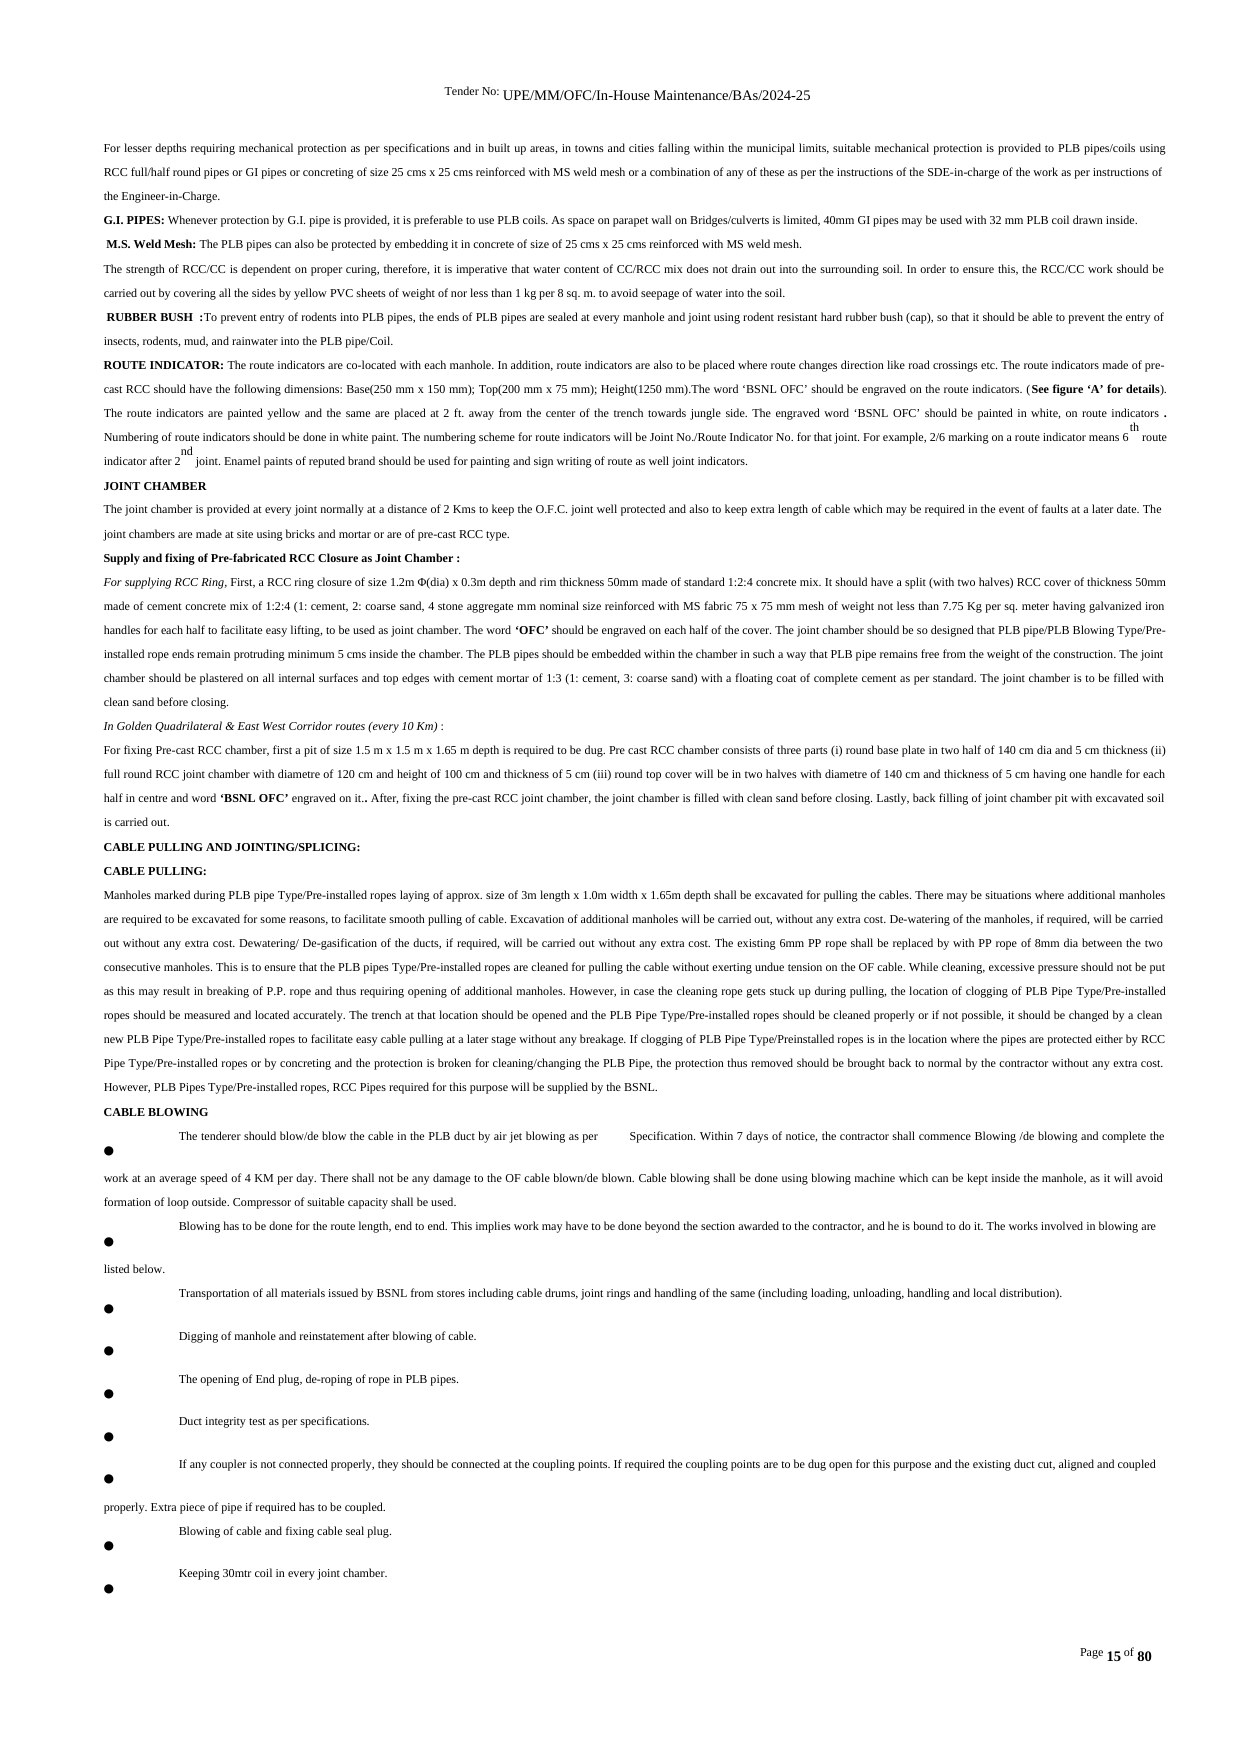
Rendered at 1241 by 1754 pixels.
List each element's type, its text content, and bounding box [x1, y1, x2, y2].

text RUBBER BUSH :To prevent entry of rodents into PLB pipes, the ends of PLB pipes are sealed at every manhole and joint using rodent resistant hard rubber bush (cap), so that it should be able to prevent the entry of insects, rodents, mud, and rainwater into the PLB pipe/Coil. [103, 300, 1167, 348]
text Supply and fixing of Pre-fabricated RCC Closure as Joint Chamber : [103, 541, 1167, 565]
text For supplying RCC Ring, First, a RCC ring closure of size 1.2m Φ(dia) x 0.3m depth and rim thickness 50mm made of standard 1:2:4 concrete mix. It should have a split (with two halves) RCC cover of thickness 50mm made of cement concrete mix of 1:2:4 (1: cement, 2: coarse sand, 4 stone aggregate mm nominal size reinforced with MS fabric 75 x 75 mm mesh of weight not less than 7.75 Kg per sq. meter having galvanized iron handles for each half to facilitate easy lifting, to be used as joint chamber. The word ‘OFC’ should be engraved on each half of the cover. The joint chamber should be so designed that PLB pipe/PLB Blowing Type/Pre-installed rope ends remain protruding minimum 5 cms inside the chamber. The PLB pipes should be embedded within the chamber in such a way that PLB pipe remains free from the weight of the construction. The joint chamber should be plastered on all internal surfaces and top edges with cement mortar of 1:3 (1: cement, 3: coarse sand) with a floating coat of complete cement as per standard. The joint chamber is to be filled with clean sand before closing. [103, 565, 1167, 709]
list Duct integrity test as per specifications. [103, 1404, 1167, 1447]
text ROUTE INDICATOR: The route indicators are co-located with each manhole. In addition, route indicators are also to be placed where route changes direction like road crossings etc. The route indicators made of pre-cast RCC should have the following dimensions: Base(250 mm x 150 mm); Top(200 mm x 75 mm); Height(1250 mm).The word ‘BSNL OFC’ should be engraved on the route indicators. (See figure ‘A’ for details). The route indicators are painted yellow and the same are placed at 2 ft. away from the center of the trench towards jungle side. The engraved word ‘BSNL OFC’ should be painted in white, on route indicators. Numbering of route indicators should be done in white paint. The numbering scheme for route indicators will be Joint No./Route Indicator No. for that joint. For example, 2/6 marking on a route indicator means 6th route indicator after 2nd joint. Enamel paints of reputed brand should be used for painting and sign writing of route as well joint indicators. [103, 348, 1167, 468]
list The tenderer should blow/de blow the cable in the PLB duct by air jet blowing as per Specification. Within 7 days of notice, the contractor shall commence Blowing /de blowing and complete the work at an average speed of 4 KM per day. There shall not be any damage to the OF cable blown/de blown. Cable blowing shall be done using blowing machine which can be kept inside the manhole, as it will avoid formation of loop outside. Compressor of suitable capacity shall be used. [103, 1119, 1167, 1209]
text M.S. Weld Mesh: The PLB pipes can also be protected by embedding it in concrete of size of 25 cms x 25 cms reinforced with MS weld mesh. [103, 228, 1167, 252]
text For lesser depths requiring mechanical protection as per specifications and in built up areas, in towns and cities falling within the municipal limits, suitable mechanical protection is provided to PLB pipes/coils using RCC full/half round pipes or GI pipes or concreting of size 25 cms x 25 cms reinforced with MS weld mesh or a combination of any of these as per the instructions of the SDE-in-charge of the work as per instructions of the Engineer-in-Charge. [103, 131, 1167, 203]
text The strength of RCC/CC is dependent on proper curing, therefore, it is imperative that water content of CC/RCC mix does not drain out into the surrounding soil. In order to ensure this, the RCC/CC work should be carried out by covering all the sides by yellow PVC sheets of weight of nor less than 1 kg per 8 sq. m. to avoid seepage of water into the soil. [103, 252, 1167, 300]
text The joint chamber is provided at every joint normally at a distance of 2 Kms to keep the O.F.C. joint well protected and also to keep extra length of cable which may be required in the event of faults at a later date. The joint chambers are made at site using bricks and mortar or are of pre-cast RCC type. [103, 493, 1167, 541]
list The opening of End plug, de-roping of rope in PLB pipes. [103, 1362, 1167, 1404]
text CABLE PULLING: [103, 854, 1167, 878]
list Transportation of all materials issued by BSNL from stores including cable drums, joint rings and handling of the same (including loading, unloading, handling and local distribution). [103, 1276, 1167, 1319]
list Blowing has to be done for the route length, end to end. This implies work may have to be done beyond the section awarded to the contractor, and he is bound to do it. The works involved in blowing are listed below. [103, 1209, 1167, 1276]
text For fixing Pre-cast RCC chamber, first a pit of size 1.5 m x 1.5 m x 1.65 m depth is required to be dug. Pre cast RCC chamber consists of three parts (i) round base plate in two half of 140 cm dia and 5 cm thickness (ii) full round RCC joint chamber with diametre of 120 cm and height of 100 cm and thickness of 5 cm (iii) round top cover will be in two halves with diametre of 140 cm and thickness of 5 cm having one handle for each half in centre and word ‘BSNL OFC’ engraved on it.. After, fixing the pre-cast RCC joint chamber, the joint chamber is filled with clean sand before closing. Lastly, back filling of joint chamber pit with excavated soil is carried out. [103, 733, 1167, 829]
list If any coupler is not connected properly, they should be connected at the coupling points. If required the coupling points are to be dug open for this purpose and the existing duct cut, aligned and coupled properly. Extra piece of pipe if required has to be coupled. [103, 1447, 1167, 1514]
text In Golden Quadrilateral & East West Corridor routes (every 10 Km) : [103, 709, 1167, 733]
text G.I. PIPES: Whenever protection by G.I. pipe is provided, it is preferable to use PLB coils. As space on parapet wall on Bridges/culverts is limited, 40mm GI pipes may be used with 32 mm PLB coil drawn inside. [103, 203, 1167, 227]
text Manholes marked during PLB pipe Type/Pre-installed ropes laying of approx. size of 3m length x 1.0m width x 1.65m depth shall be excavated for pulling the cables. There may be situations where additional manholes are required to be excavated for some reasons, to facilitate smooth pulling of cable. Excavation of additional manholes will be carried out, without any extra cost. De-watering of the manholes, if required, will be carried out without any extra cost. Dewatering/ De-gasification of the ducts, if required, will be carried out without any extra cost. The existing 6mm PP rope shall be replaced by with PP rope of 8mm dia between the two consecutive manholes. This is to ensure that the PLB pipes Type/Pre-installed ropes are cleaned for pulling the cable without exerting undue tension on the OF cable. While cleaning, excessive pressure should not be put as this may result in breaking of P.P. rope and thus requiring opening of additional manholes. However, in case the cleaning rope gets stuck up during pulling, the location of clogging of PLB Pipe Type/Pre-installed ropes should be measured and located accurately. The trench at that location should be opened and the PLB Pipe Type/Pre-installed ropes should be cleaned properly or if not possible, it should be changed by a clean new PLB Pipe Type/Pre-installed ropes to facilitate easy cable pulling at a later stage without any breakage. If clogging of PLB Pipe Type/Preinstalled ropes is in the location where the pipes are protected either by RCC Pipe Type/Pre-installed ropes or by concreting and the protection is broken for cleaning/changing the PLB Pipe, the protection thus removed should be brought back to normal by the contractor without any extra cost. However, PLB Pipes Type/Pre-installed ropes, RCC Pipes required for this purpose will be supplied by the BSNL. [103, 878, 1167, 1094]
list Blowing of cable and fixing cable seal plug. [103, 1514, 1167, 1557]
text JOINT CHAMBER [103, 468, 1167, 493]
text CABLE BLOWING [103, 1094, 1167, 1119]
list Digging of manhole and reinstatement after blowing of cable. [103, 1319, 1167, 1362]
text CABLE PULLING AND JOINTING/SPLICING: [103, 830, 1167, 854]
list Keeping 30mtr coil in every joint chamber. [103, 1557, 1167, 1599]
